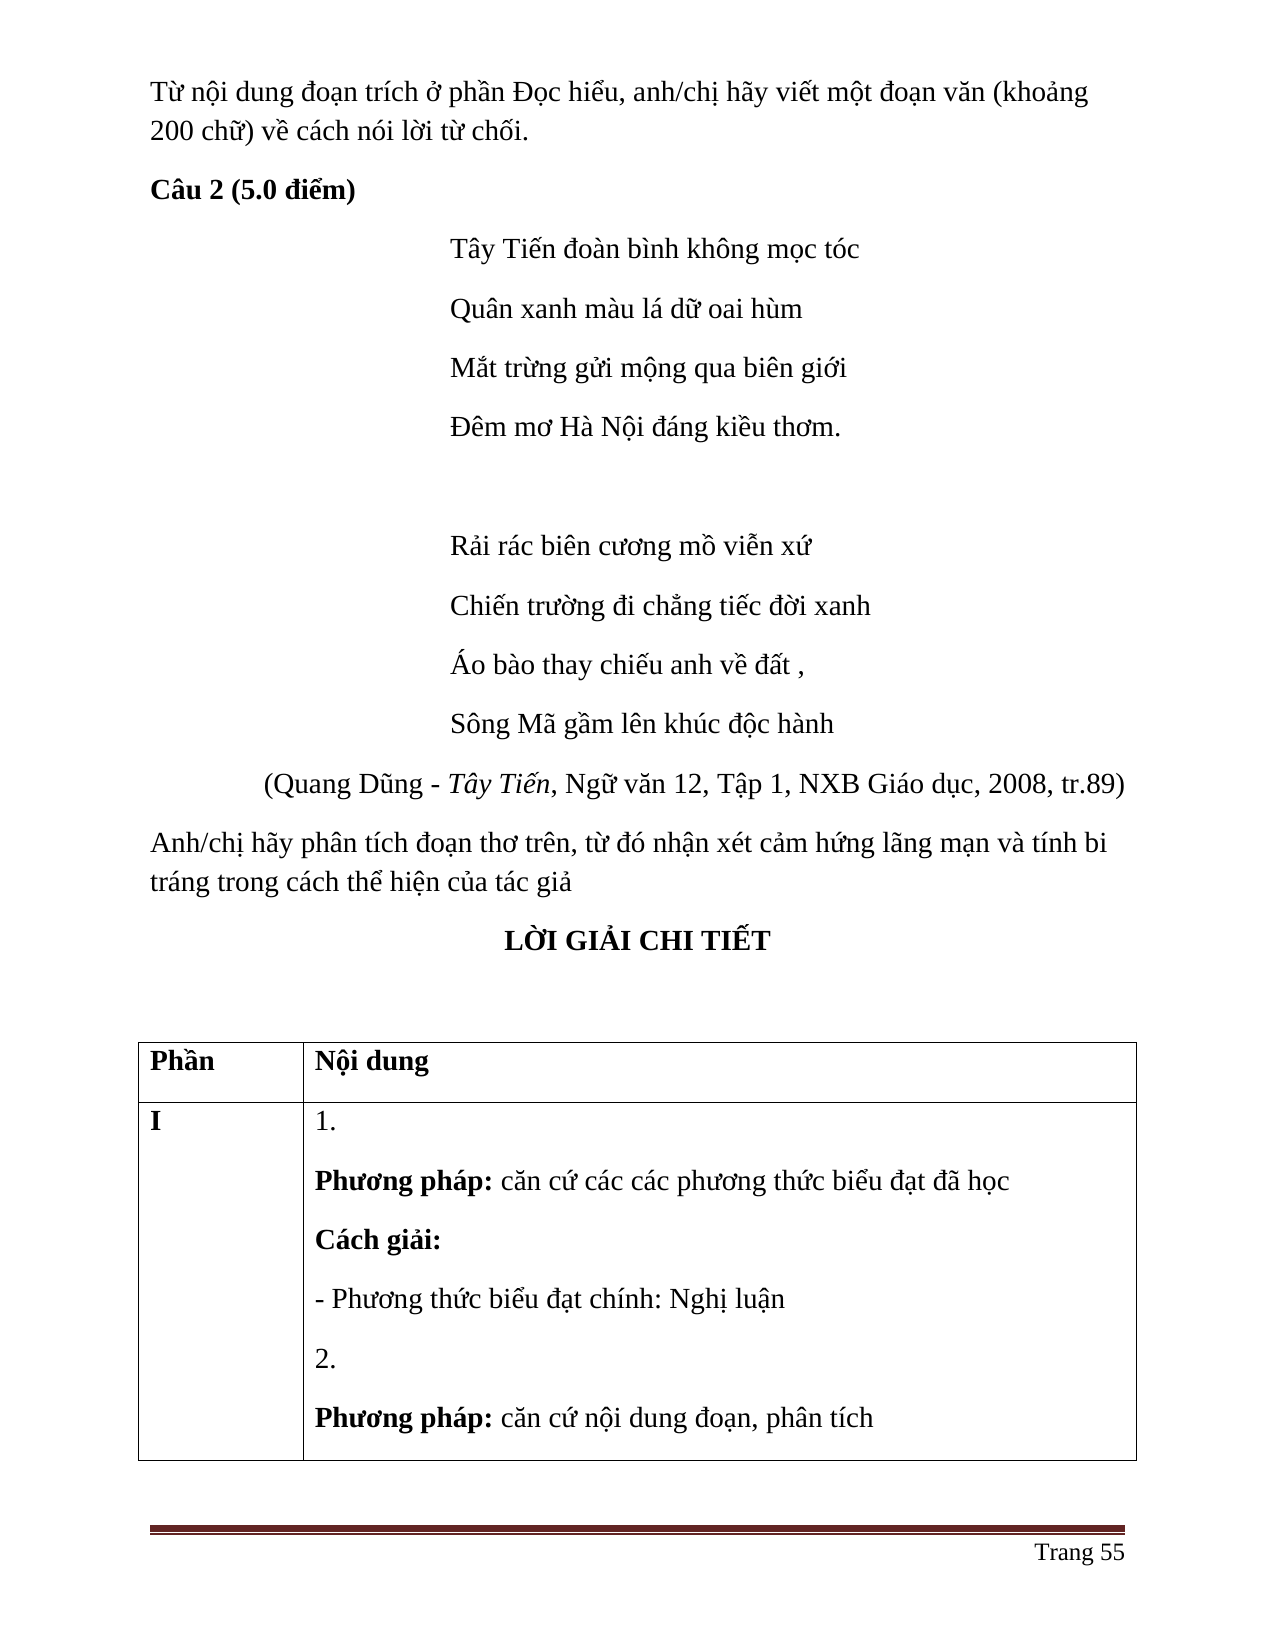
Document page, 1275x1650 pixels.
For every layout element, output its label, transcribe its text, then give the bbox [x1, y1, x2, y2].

text Áo bào thay chiếu anh về đất , [450, 647, 1125, 681]
text Từ nội dung đoạn trích ở phần Đọc hiểu, anh/chị hãy viết một đoạn văn (khoảng 200 chữ) về cách nói lời từ chối. [150, 74, 1125, 146]
table_header Nội dung [304, 1043, 1136, 1102]
table_header Phần [139, 1043, 303, 1102]
table_cell I [139, 1103, 303, 1459]
text LỜI GIẢI CHI TIẾT [150, 923, 1125, 957]
text Sông Mã gầm lên khúc độc hành [450, 706, 1125, 740]
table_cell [304, 1103, 1136, 1459]
text Rải rác biên cương mồ viễn xứ [450, 528, 1125, 562]
text Mắt trừng gửi mộng qua biên giới [450, 350, 1125, 384]
text Chiến trường đi chẳng tiếc đời xanh [450, 588, 1125, 621]
text Anh/chị hãy phân tích đoạn thơ trên, từ đó nhận xét cảm hứng lãng mạn và tính bi tráng trong cách thể hiện của tác giả [150, 825, 1125, 897]
text Đêm mơ Hà Nội đáng kiều thơm. [450, 409, 1125, 443]
text Tây Tiến đoàn bình không mọc tóc [450, 231, 1125, 265]
text (Quang Dũng - Tây Tiến, Ngữ văn 12, Tập 1, NXB Giáo dục, 2008, tr.89) [150, 766, 1125, 799]
text Quân xanh màu lá dữ oai hùm [450, 291, 1125, 324]
text Câu 2 (5.0 điểm) [150, 172, 1125, 206]
